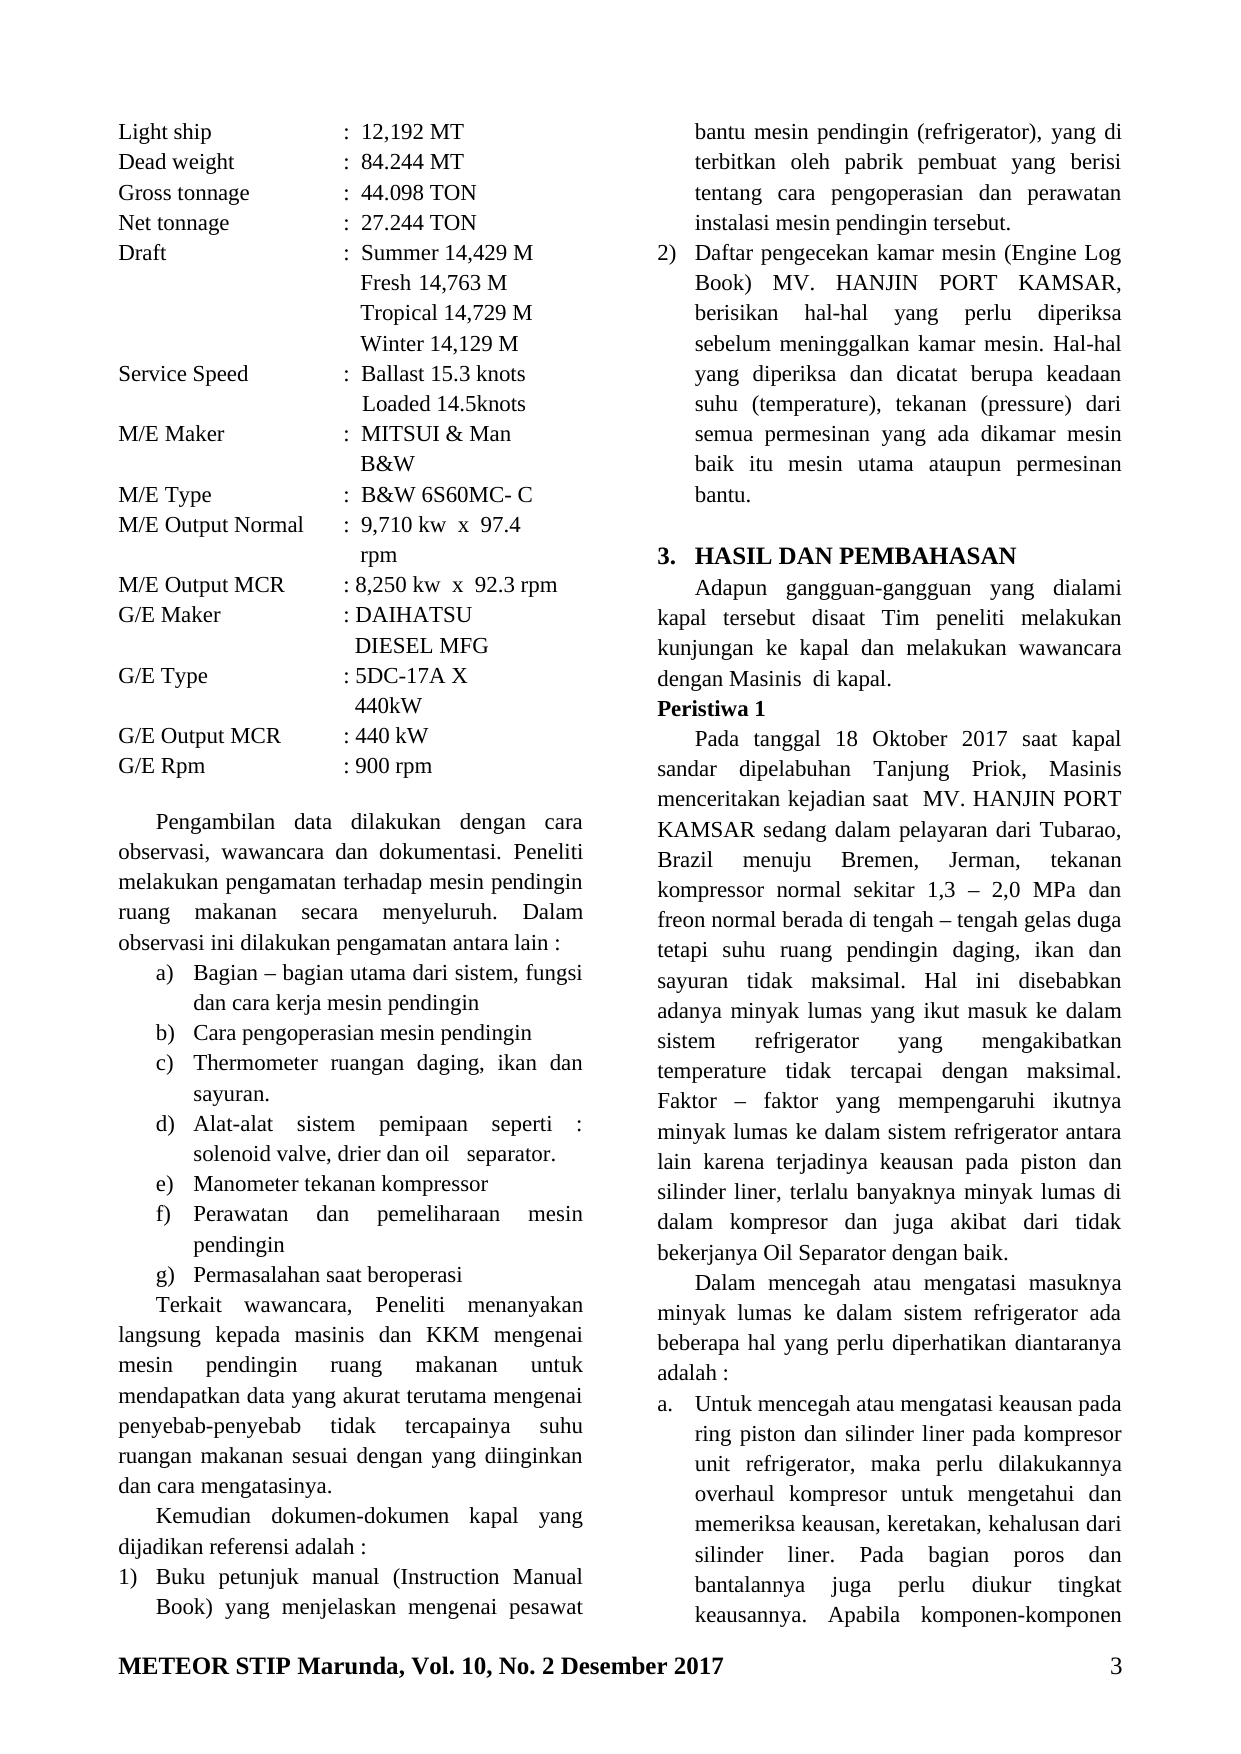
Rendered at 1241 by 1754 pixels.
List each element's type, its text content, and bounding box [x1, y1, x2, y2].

text M/E Type : B&W 6S60MC- C [118, 481, 583, 507]
text G/E Rpm : 900 rpm [118, 752, 583, 779]
text G/E Maker : DAIHATSU [118, 601, 583, 628]
text G/E Output MCR : 440 kW [118, 722, 583, 749]
text M/E Maker : MITSUI & Man [118, 420, 583, 447]
text Light ship : 12,192 MT [118, 118, 583, 144]
text g) Permasalahan saat beroperasi [156, 1261, 583, 1287]
text Net tonnage : 27.244 TON [118, 209, 583, 235]
text d) Alat-alat sistem pemipaan seperti : solenoid valve, drier dan oil separator. [156, 1110, 583, 1166]
text B&W [343, 450, 583, 477]
text Tropical 14,729 M [118, 299, 583, 326]
text 1) Buku petunjuk manual (Instruction Manual Book) yang menjelaskan mengenai pesawat bantu mesin pendingin (refrigerator), yang di terbitkan oleh pabrik pembuat yang berisi tentang cara pengoperasian dan perawatan instalasi mesin pendingin tersebut. [118, 1563, 583, 1619]
text Dead weight : 84.244 MT [118, 148, 583, 175]
text c) Thermometer ruangan daging, ikan dan sayuran. [156, 1049, 583, 1106]
text Service Speed : Ballast 15.3 knots [118, 360, 583, 386]
text M/E Output Normal : 9,710 kw x 97.4 [118, 511, 583, 537]
text 2) Daftar pengecekan kamar mesin (Engine Log Book) MV. HANJIN PORT KAMSAR, berisikan hal-hal yang perlu diperiksa sebelum meninggalkan kamar mesin. Hal-hal yang diperiksa dan dicatat berupa keadaan suhu (temperature), tekanan (pressure) dari semua permesinan yang ada dikamar mesin baik itu mesin utama ataupun permesinan bantu. [657, 239, 1122, 507]
text DIESEL MFG [306, 632, 583, 658]
text Fresh 14,763 M [343, 269, 583, 296]
text 440kW [306, 692, 583, 718]
text Terkait wawancara, Peneliti menanyakan langsung kepada masinis dan KKM mengenai mesin pendingin ruang makanan untuk mendapatkan data yang akurat terutama mengenai penyebab-penyebab tidak tercapainya suhu ruangan makanan sesuai dengan yang diinginkan dan cara mengatasinya. [118, 1291, 583, 1499]
text Kemudian dokumen-dokumen kapal yang dijadikan referensi adalah : [118, 1502, 583, 1559]
text Pada tanggal 18 Oktober 2017 saat kapal sandar dipelabuhan Tanjung Priok, Masinis menceritakan kejadian saat MV. HANJIN PORT KAMSAR sedang dalam pelayaran dari Tubarao, Brazil menuju Bremen, Jerman, tekanan kompressor normal sekitar 1,3 – 2,0 MPa dan freon normal berada di tengah – tengah gelas duga tetapi suhu ruang pendingin daging, ikan dan sayuran tidak maksimal. Hal ini disebabkan adanya minyak lumas yang ikut masuk ke dalam sistem refrigerator yang mengakibatkan temperature tidak tercapai dengan maksimal. Faktor – faktor yang mempengaruhi ikutnya minyak lumas ke dalam sistem refrigerator antara lain karena terjadinya keausan pada piston dan silinder liner, terlalu banyaknya minyak lumas di dalam kompresor dan juga akibat dari tidak bekerjanya Oil Separator dengan baik. [657, 725, 1122, 1265]
text 3. HASIL DAN PEMBAHASAN [657, 541, 1122, 570]
text M/E Output MCR : 8,250 kw x 92.3 rpm [118, 571, 583, 598]
text Draft : Summer 14,429 M [118, 239, 583, 265]
text Winter 14,129 M [118, 329, 583, 356]
text Loaded 14.5knots [362, 390, 583, 416]
text G/E Type : 5DC-17A X [118, 662, 583, 688]
text e) Manometer tekanan kompressor [156, 1170, 583, 1197]
text Peristiwa 1 [657, 695, 1122, 721]
text b) Cara pengoperasian mesin pendingin [156, 1019, 583, 1046]
text f) Perawatan dan pemeliharaan mesin pendingin [156, 1200, 583, 1257]
text 1) Buku petunjuk manual (Instruction Manual Book) yang menjelaskan mengenai pesawat bantu mesin pendingin (refrigerator), yang di terbitkan oleh pabrik pembuat yang berisi tentang cara pengoperasian dan perawatan instalasi mesin pendingin tersebut. [657, 118, 1122, 235]
text Pengambilan data dilakukan dengan cara observasi, wawancara dan dokumentasi. Peneliti melakukan pengamatan terhadap mesin pendingin ruang makanan secara menyeluruh. Dalam observasi ini dilakukan pengamatan antara lain : [118, 808, 583, 955]
text Adapun gangguan-gangguan yang dialami kapal tersebut disaat Tim peneliti melakukan kunjungan ke kapal dan melakukan wawancara dengan Masinis di kapal. [657, 574, 1122, 691]
text Gross tonnage : 44.098 TON [118, 178, 583, 205]
text rpm [343, 541, 583, 567]
text Dalam mencegah atau mengatasi masuknya minyak lumas ke dalam sistem refrigerator ada beberapa hal yang perlu diperhatikan diantaranya adalah : [657, 1269, 1122, 1386]
text a) Bagian – bagian utama dari sistem, fungsi dan cara kerja mesin pendingin [156, 959, 583, 1015]
